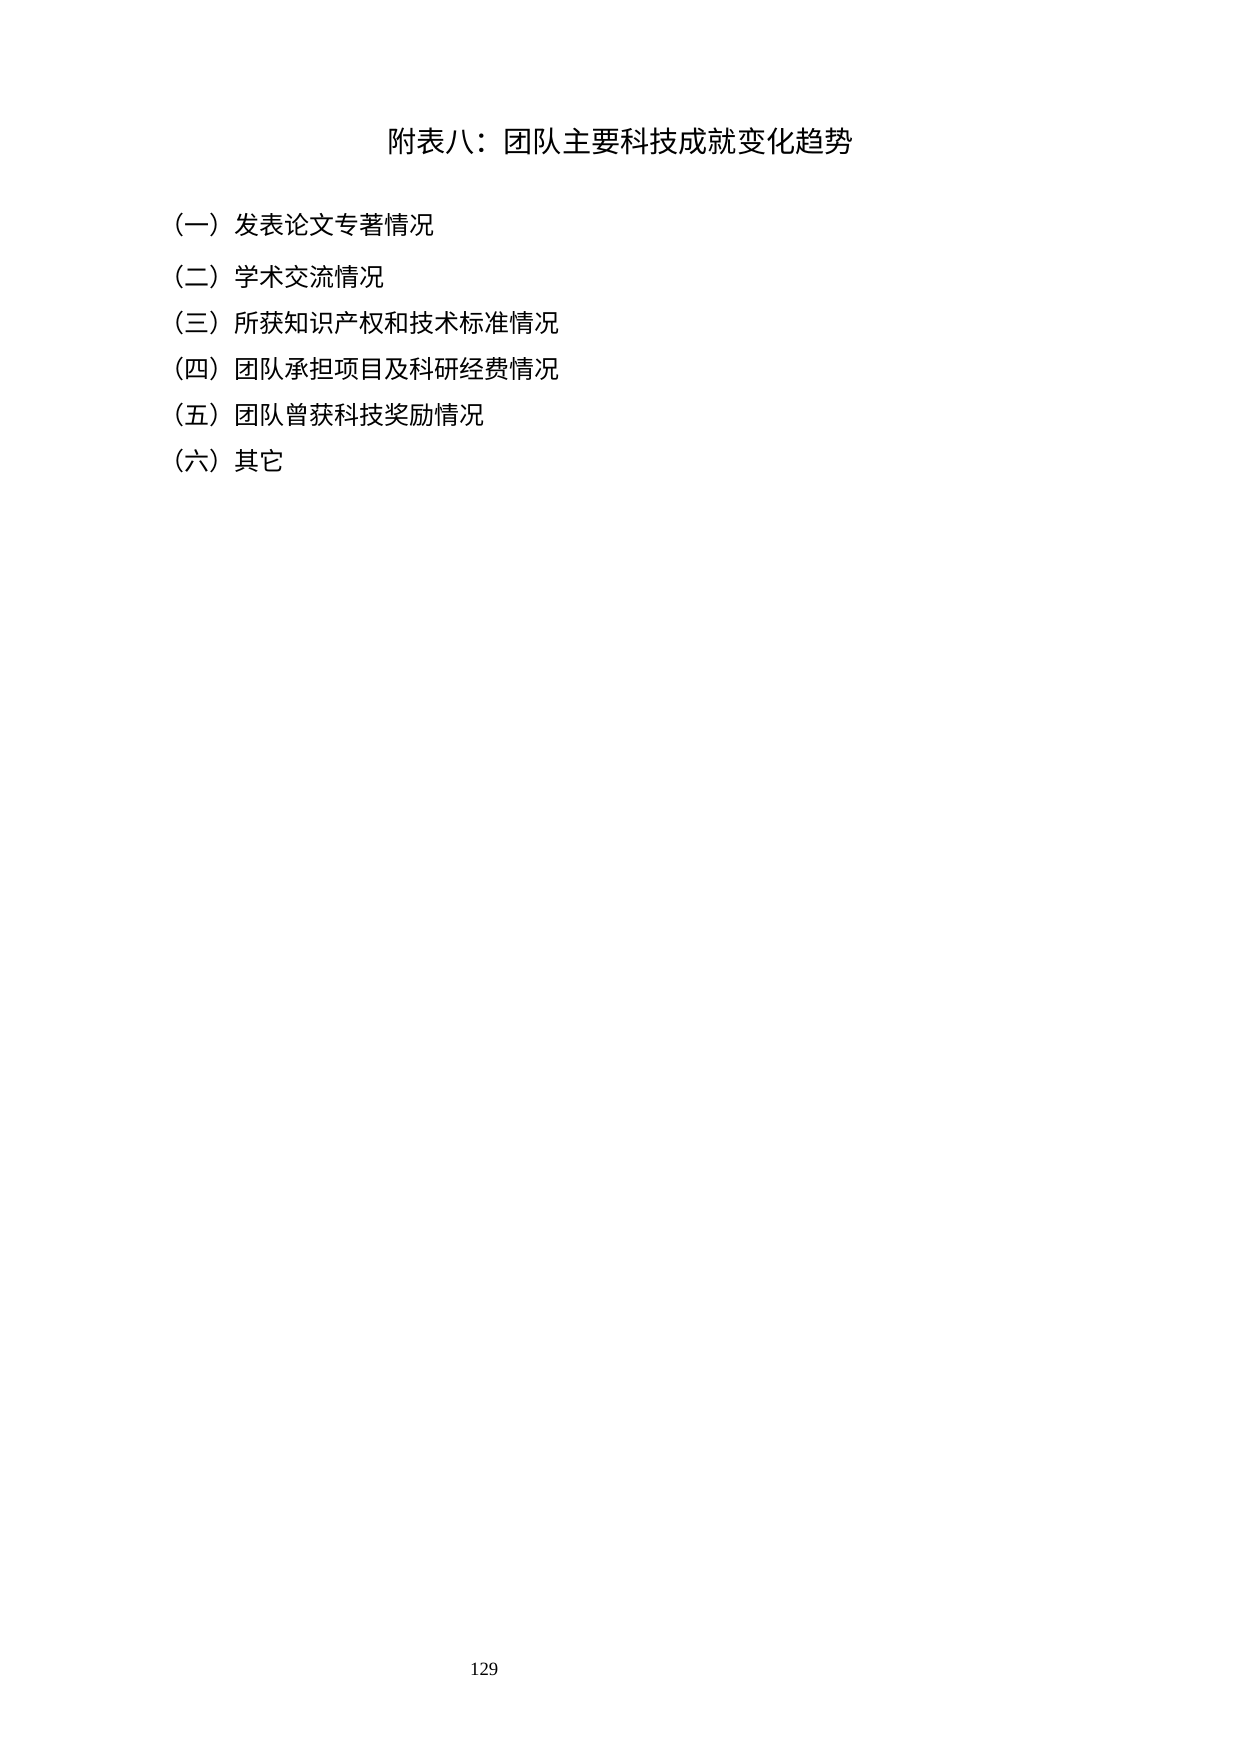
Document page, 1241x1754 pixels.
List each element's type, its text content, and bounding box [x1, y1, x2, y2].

text 附表八：团队主要科技成就变化趋势 [159, 118, 1081, 160]
text （四）团队承担项目及科研经费情况 [159, 342, 1081, 387]
text （三）所获知识产权和技术标准情况 [159, 296, 1081, 342]
text （六）其它 [159, 433, 1081, 479]
text （五）团队曾获科技奖励情况 [159, 387, 1081, 433]
text （二）学术交流情况 [159, 250, 1081, 296]
text （一）发表论文专著情况 [159, 198, 1081, 244]
